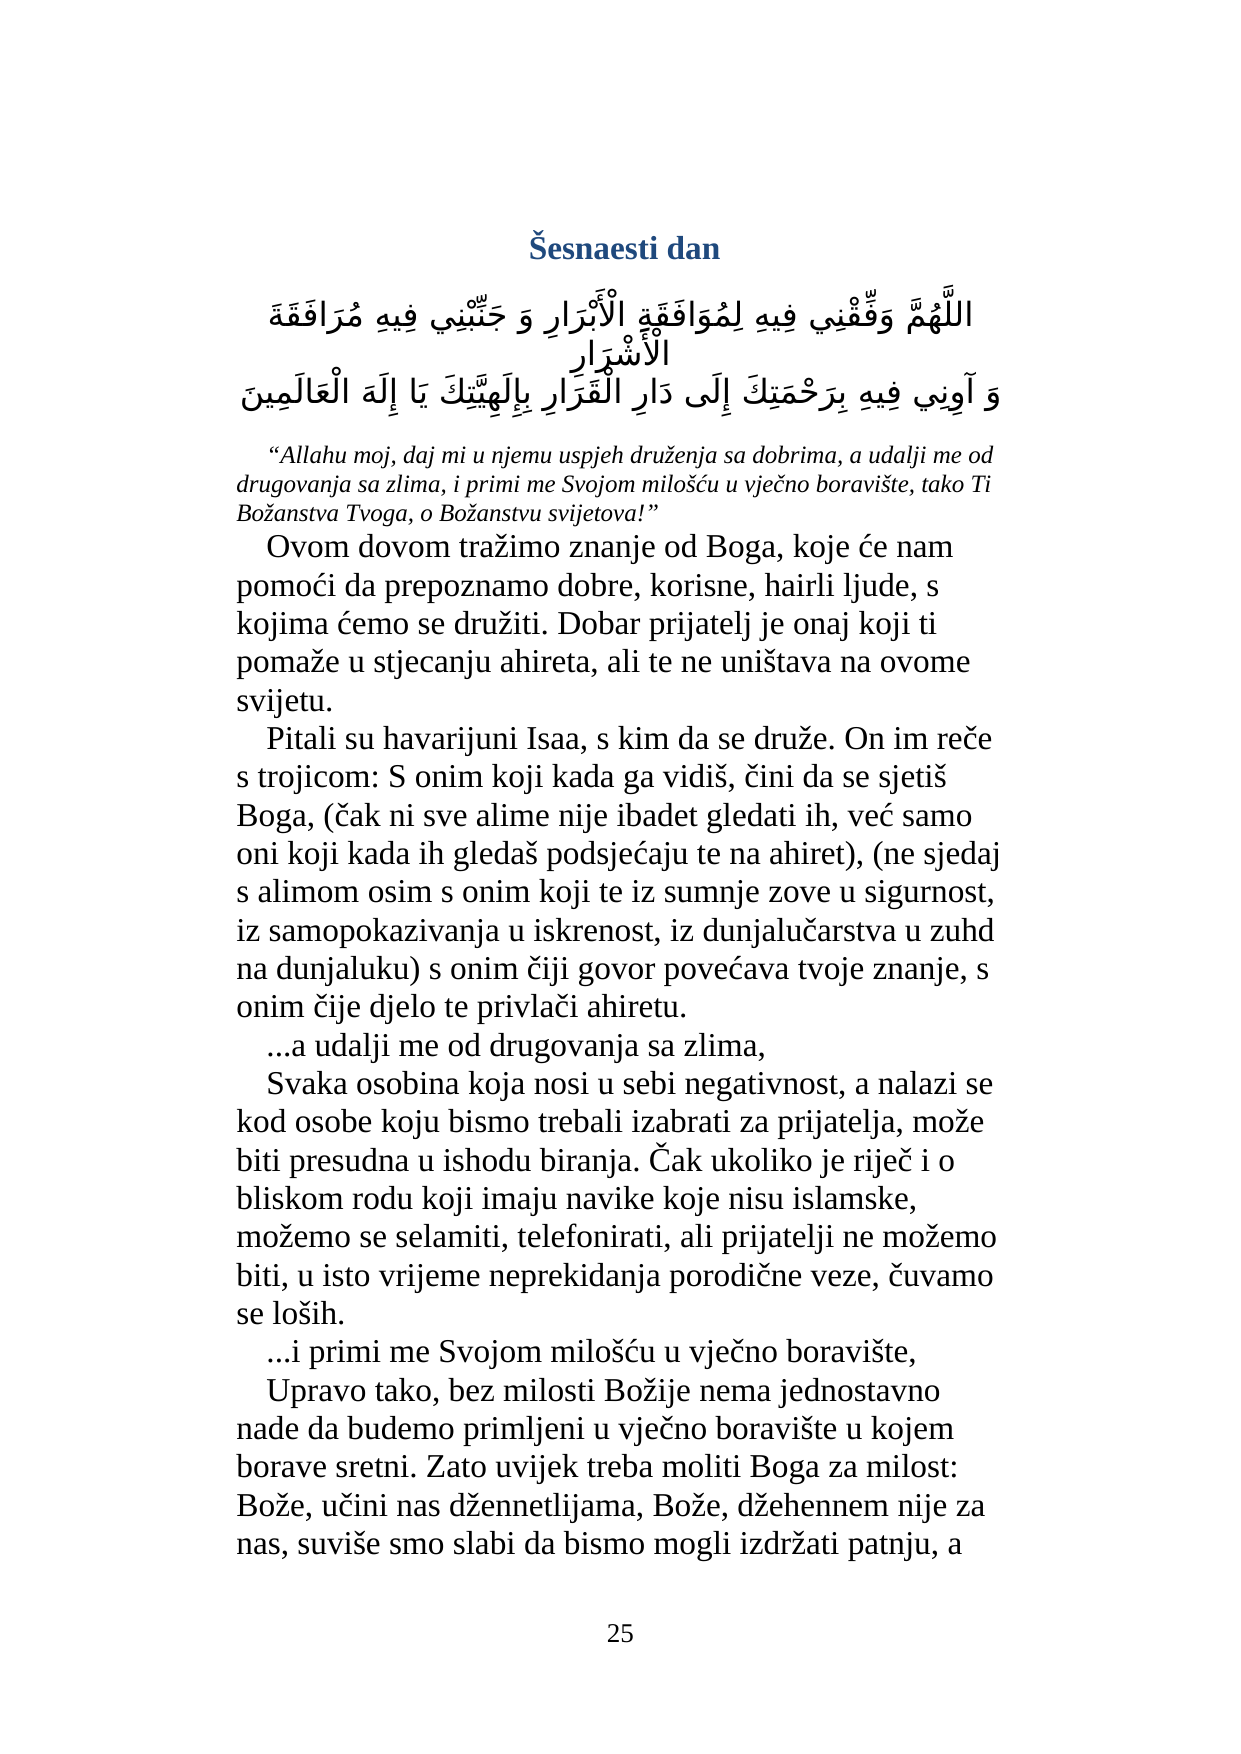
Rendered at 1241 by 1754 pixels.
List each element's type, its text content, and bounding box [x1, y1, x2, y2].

text “Allahu moj, daj mi u njemu uspjeh druženja sa dobrima, a udalji me od drugovanja sa zlima, i primi me Svojom milošću u vječno boravište, tako Ti Božanstva Tvoga, o Božanstvu svijetova!” [236, 440, 1004, 527]
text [236, 1370, 1004, 1562]
text ...a udalji me od drugovanja sa zlima, [236, 1025, 1004, 1063]
text ...i primi me Svojom milošću u vječno boravište, [236, 1332, 1004, 1370]
text وَ آوِنِي فِيهِ بِرَحْمَتِكَ إِلَى دَارِ الْقَرَارِ بِإِلَهِيَّتِكَ يَا إِلَهَ الْعَالَمِينَ‏ [236, 373, 1004, 412]
subtitle Šesnaesti dan [236, 228, 1004, 266]
text اللَّهُمَّ وَفِّقْنِي فِيهِ لِمُوَافَقَةِ الْأَبْرَارِ وَ جَنِّبْنِي فِيهِ مُرَافَقَةَ الْأَشْرَارِ [236, 295, 1004, 373]
text Pitali su havarijuni Isaa, s kim da se druže. On im reče s trojicom: S onim koji kada ga vidiš, čini da se sjetiš Boga, (čak ni sve alime nije ibadet gledati ih, već samo oni koji kada ih gledaš podsjećaju te na ahiret), (ne sjedaj s alimom osim s onim koji te iz sumnje zove u sigurnost, iz samopokazivanja u iskrenost, iz dunjalučarstva u zuhd na dunjaluku) s onim čiji govor povećava tvoje znanje, s onim čije djelo te privlači ahiretu. [236, 718, 1004, 1025]
text Ovom dovom tražimo znanje od Boga, koje će nam pomoći da prepoznamo dobre, korisne, hairli ljude, s kojima ćemo se družiti. Dobar prijatelj je onaj koji ti pomaže u stjecanju ahireta, ali te ne uništava na ovome svijetu. [236, 527, 1004, 718]
text Svaka osobina koja nosi u sebi negativnost, a nalazi se kod osobe koju bismo trebali izabrati za prijatelja, može biti presudna u ishodu biranja. Čak ukoliko je riječ i o bliskom rodu koji imaju navike koje nisu islamske, možemo se selamiti, telefonirati, ali prijatelji ne možemo biti, u isto vrijeme neprekidanja porodične veze, čuvamo se loših. [236, 1063, 1004, 1332]
